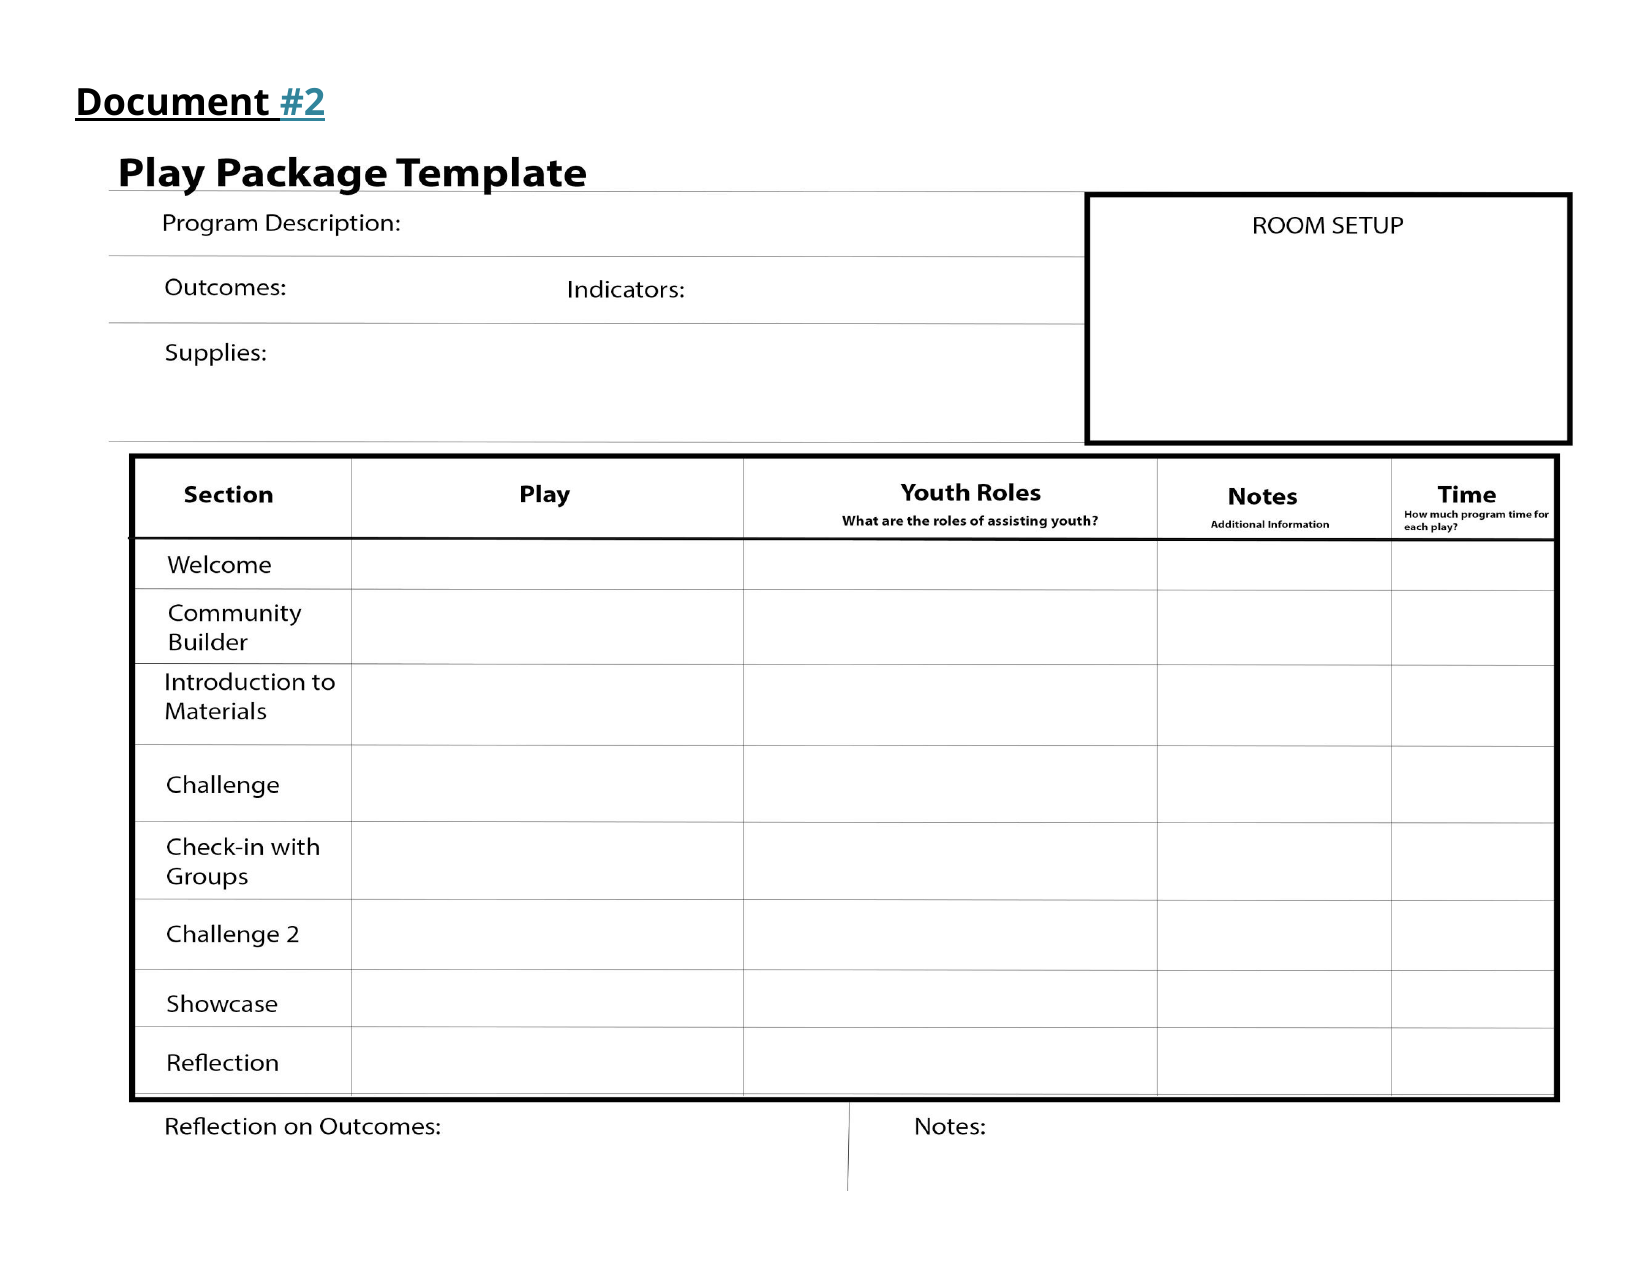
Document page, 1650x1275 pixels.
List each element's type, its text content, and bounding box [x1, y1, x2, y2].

picture [75, 126, 1605, 1191]
text Document #2 [75, 75, 1575, 126]
